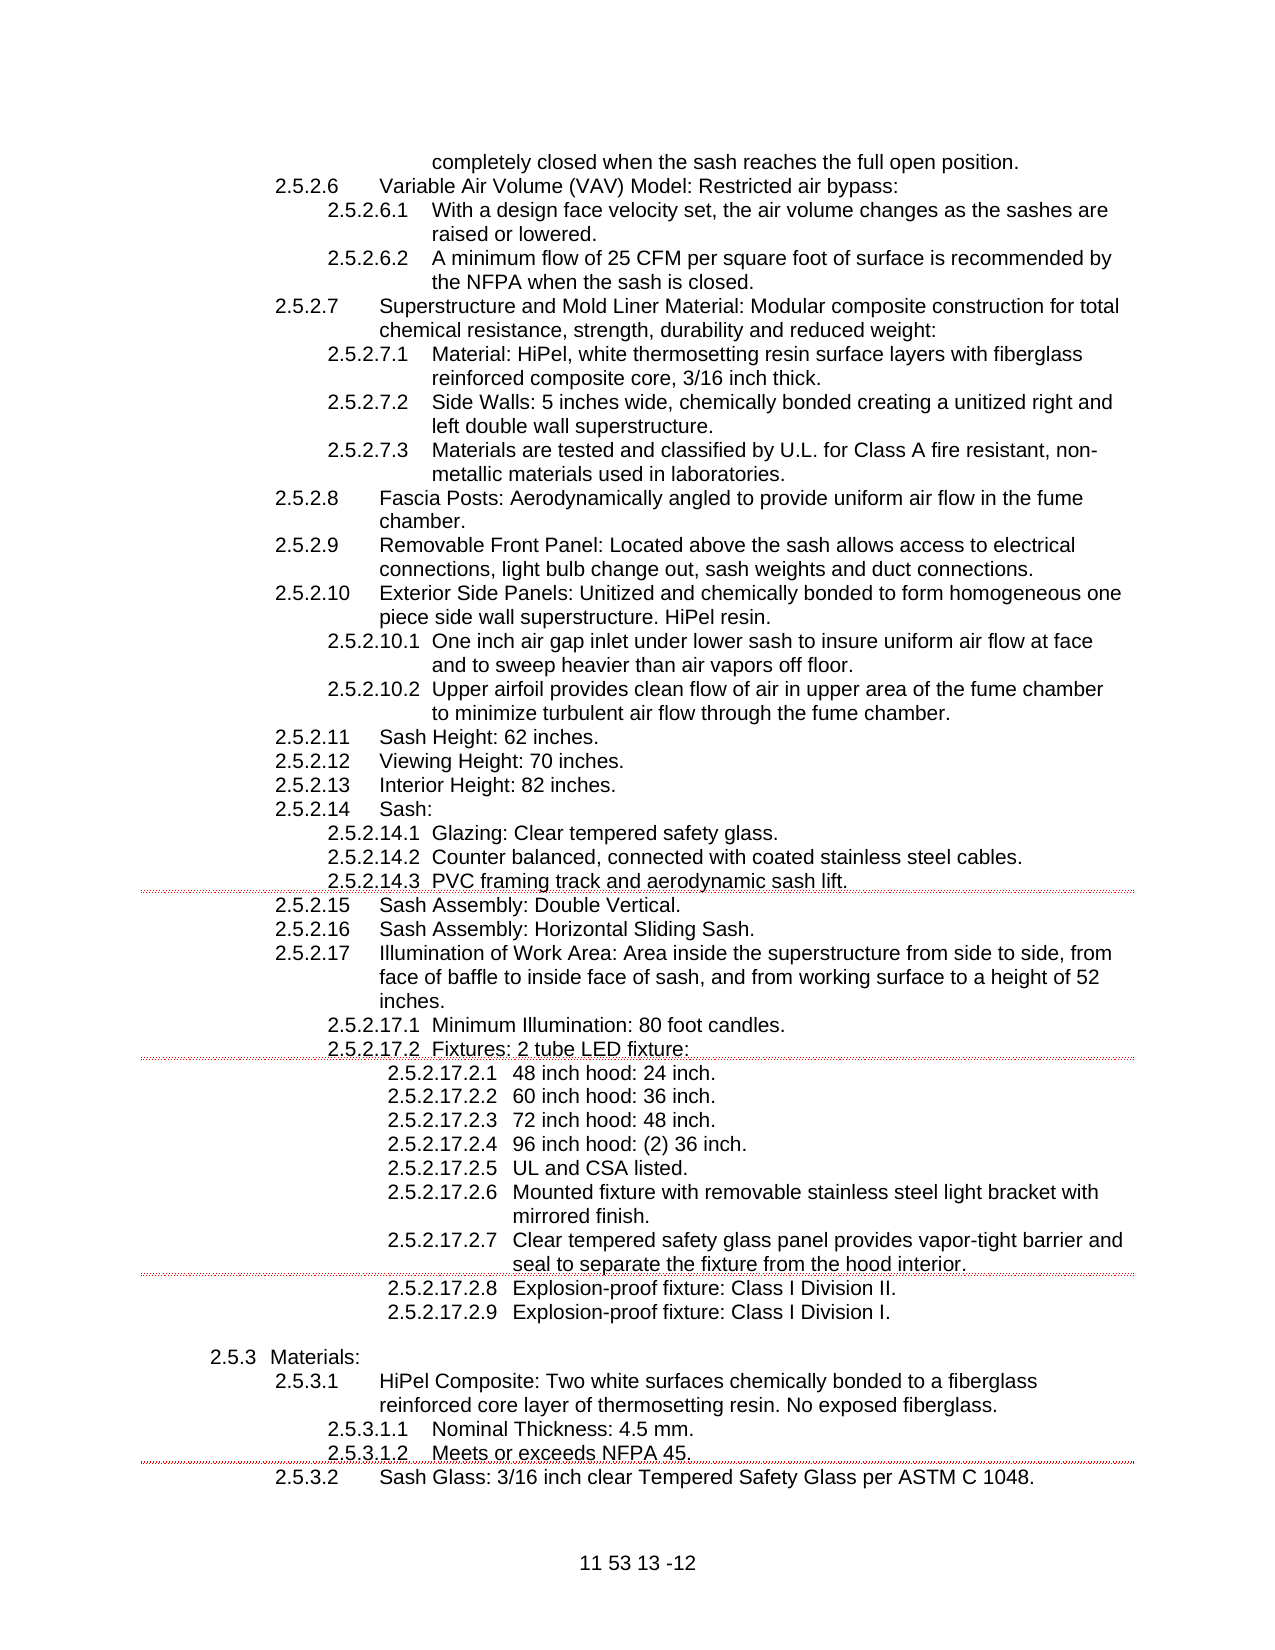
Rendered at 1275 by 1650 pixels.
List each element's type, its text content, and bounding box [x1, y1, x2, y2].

list PVC framing track and aerodynamic sash lift. [327, 869, 1125, 893]
list Clear tempered safety glass panel provides vapor-tight barrier and seal to separate the fixture from the hood interior. [387, 1228, 1125, 1276]
list Sash: [275, 797, 1125, 821]
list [327, 150, 1125, 174]
list 72 inch hood: 48 inch. [387, 1108, 1125, 1132]
list Explosion-proof fixture: Class I Division II. [387, 1276, 1125, 1300]
list HiPel Composite: Two white surfaces chemically bonded to a fiberglass reinforced core layer of thermosetting resin. No exposed fiberglass. [275, 1369, 1125, 1417]
list Sash Assembly: Double Vertical. [275, 893, 1125, 917]
list Mounted fixture with removable stainless steel light bracket with mirrored finish. [387, 1180, 1125, 1228]
list Minimum Illumination: 80 foot candles. [327, 1012, 1125, 1036]
list One inch air gap inlet under lower sash to insure uniform air flow at face and to sweep heavier than air vapors off floor. [327, 629, 1125, 677]
list Materials are tested and classified by U.L. for Class A fire resistant, non-metallic materials used in laboratories. [327, 437, 1125, 485]
list A minimum flow of 25 CFM per square foot of surface is recommended by the NFPA when the sash is closed. [327, 246, 1125, 294]
list Sash Glass: 3/16 inch clear Tempered Safety Glass per ASTM C 1048. [275, 1464, 1125, 1488]
list Explosion-proof fixture: Class I Division I. [387, 1300, 1125, 1324]
list Illumination of Work Area: Area inside the superstructure from side to side, from face of baffle to inside face of sash, and from working surface to a height of 52 inches. [275, 941, 1125, 1012]
list Sash Assembly: Horizontal Sliding Sash. [275, 917, 1125, 941]
list Nominal Thickness: 4.5 mm. [327, 1417, 1125, 1441]
list 60 inch hood: 36 inch. [387, 1084, 1125, 1108]
list 96 inch hood: (2) 36 inch. [387, 1132, 1125, 1156]
list Interior Height: 82 inches. [275, 773, 1125, 797]
list Fascia Posts: Aerodynamically angled to provide uniform air flow in the fume chamber. [275, 485, 1125, 533]
list Fixtures: 2 tube LED fixture: [327, 1036, 1125, 1060]
list Exterior Side Panels: Unitized and chemically bonded to form homogeneous one piece side wall superstructure. HiPel resin. [275, 581, 1125, 629]
list Material: HiPel, white thermosetting resin surface layers with fiberglass reinforced composite core, 3/16 inch thick. [327, 342, 1125, 389]
list Removable Front Panel: Located above the sash allows access to electrical connections, light bulb change out, sash weights and duct connections. [275, 533, 1125, 581]
list With a design face velocity set, the air volume changes as the sashes are raised or lowered. [327, 198, 1125, 246]
list Meets or exceeds NFPA 45. [327, 1441, 1125, 1464]
list UL and CSA listed. [387, 1156, 1125, 1180]
list Viewing Height: 70 inches. [275, 749, 1125, 773]
list 48 inch hood: 24 inch. [387, 1060, 1125, 1084]
list Sash Height: 62 inches. [275, 725, 1125, 749]
list Superstructure and Mold Liner Material: Modular composite construction for total chemical resistance, strength, durability and reduced weight: [275, 294, 1125, 342]
list Glazing: Clear tempered safety glass. [327, 821, 1125, 845]
list Counter balanced, connected with coated stainless steel cables. [327, 845, 1125, 869]
list Materials: [210, 1345, 1125, 1369]
list Upper airfoil provides clean flow of air in upper area of the fume chamber to minimize turbulent air flow through the fume chamber. [327, 677, 1125, 725]
list Variable Air Volume (VAV) Model: Restricted air bypass: [275, 174, 1125, 198]
list Side Walls: 5 inches wide, chemically bonded creating a unitized right and left double wall superstructure. [327, 389, 1125, 437]
